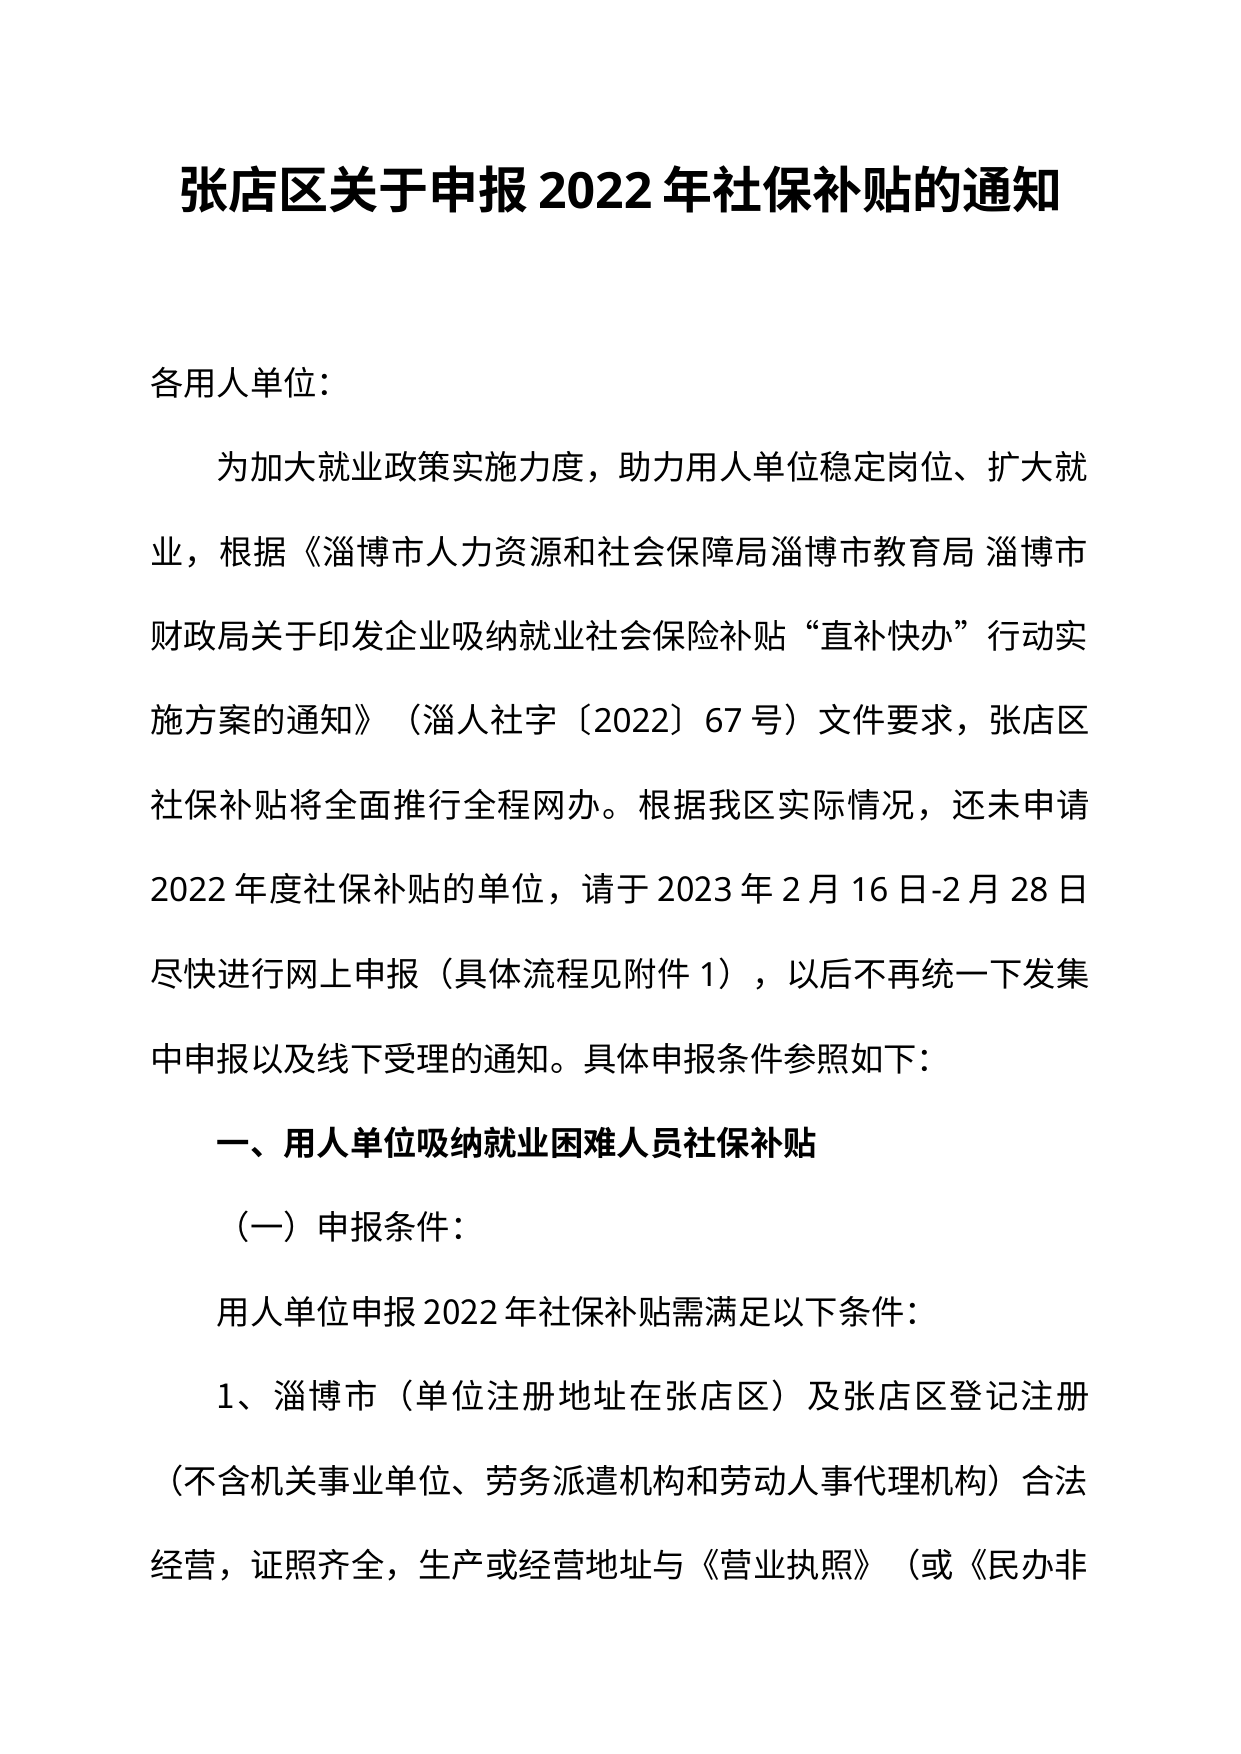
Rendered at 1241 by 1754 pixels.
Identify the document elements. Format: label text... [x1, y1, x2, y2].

text 用人单位申报2022年社保补贴需满足以下条件： [150, 1285, 1090, 1334]
text 一、用人单位吸纳就业困难人员社保补贴 [150, 1117, 1090, 1165]
text 张店区关于申报2022年社保补贴的通知 [150, 150, 1090, 223]
text 为加大就业政策实施力度，助力用人单位稳定岗位、扩大就业，根据《淄博市人力资源和社会保障局淄博市教育局 淄博市财政局关于印发企业吸纳就业社会保险补贴“直补快办”行动实施方案的通知》（淄人社字〔2022〕67号）文件要求，张店区社保补贴将全面推行全程网办。根据我区实际情况，还未申请2022年度社保补贴的单位，请于2023年2月16日-2月28日尽快进行网上申报（具体流程见附件1），以后不再统一下发集中申报以及线下受理的通知。具体申报条件参照如下： [150, 441, 1090, 1081]
text （一）申报条件： [150, 1201, 1090, 1249]
text 各用人单位： [150, 357, 1090, 405]
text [150, 1370, 1090, 1587]
